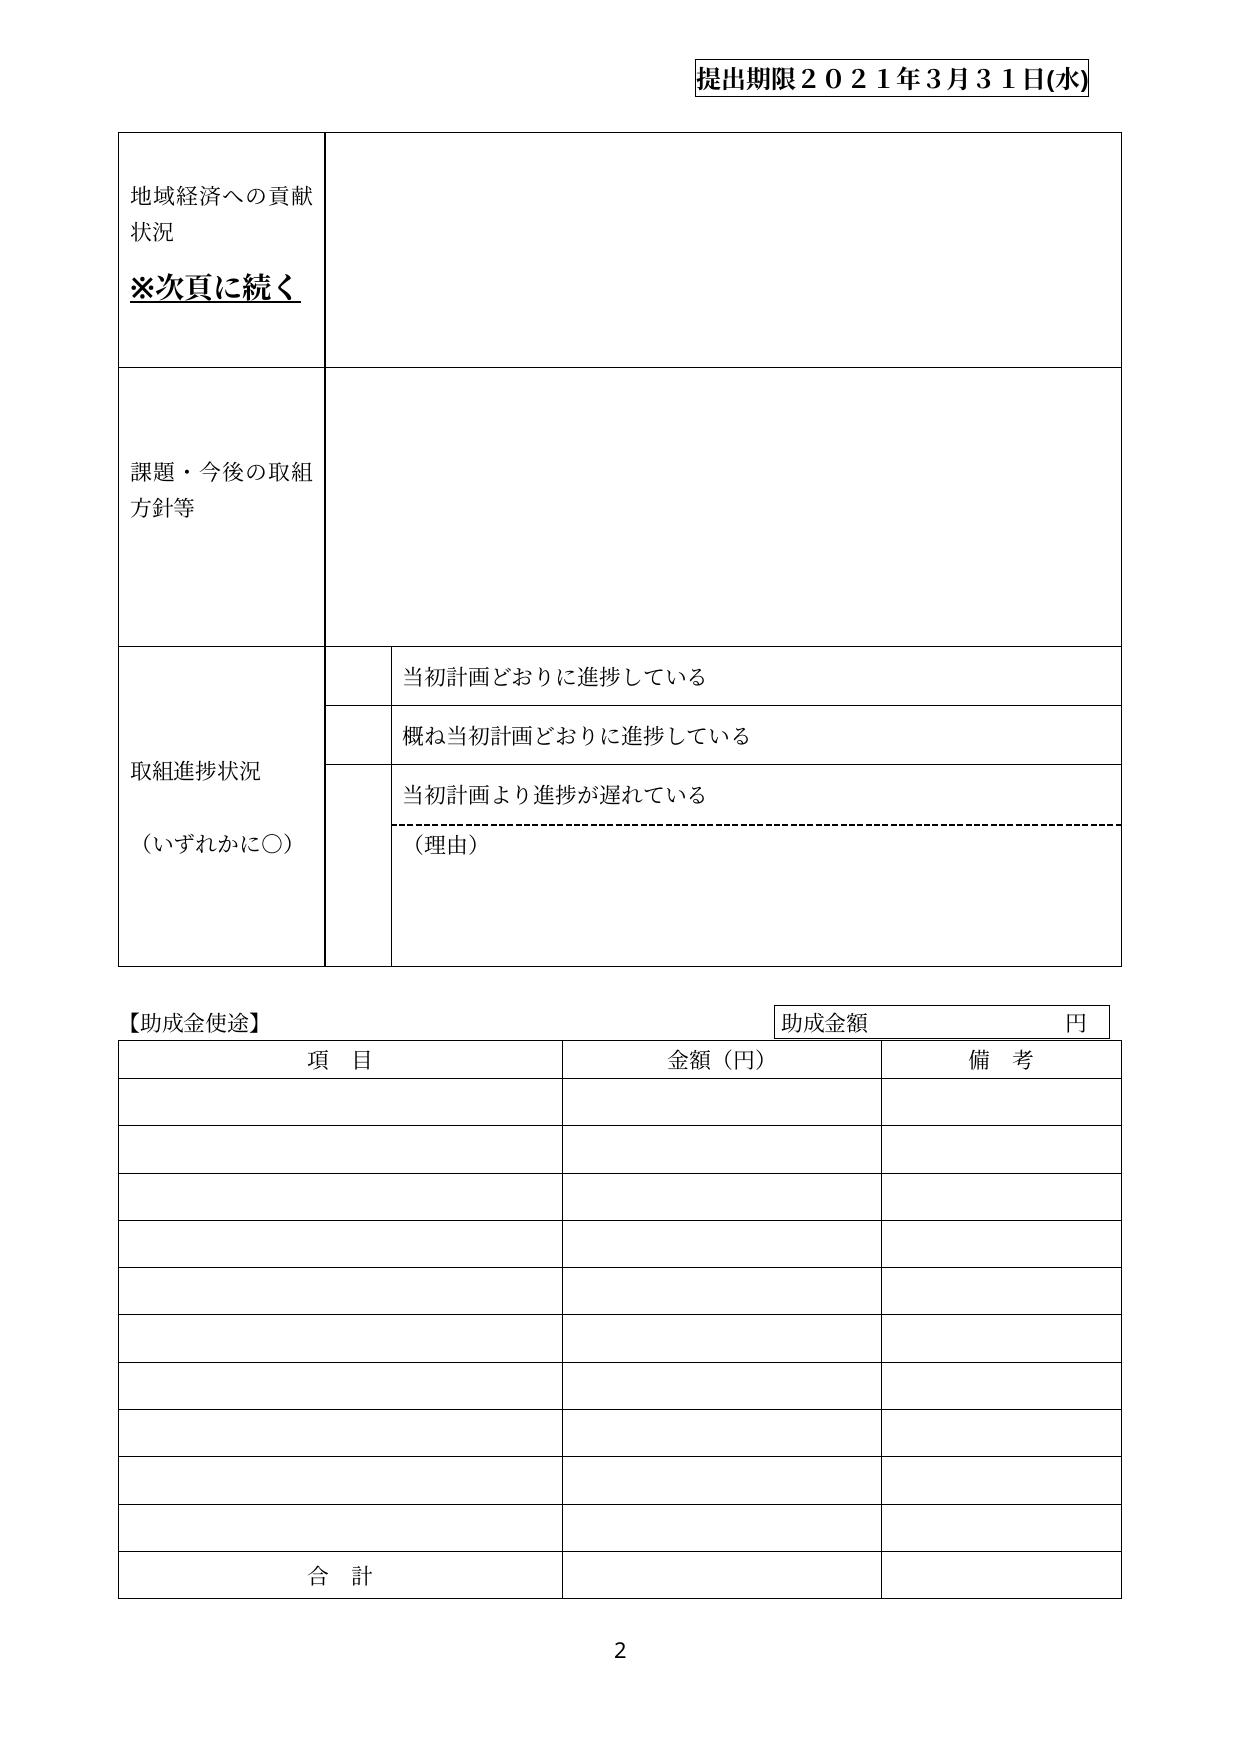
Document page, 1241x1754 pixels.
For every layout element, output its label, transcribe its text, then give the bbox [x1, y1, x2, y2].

table_cell [563, 1268, 881, 1314]
table_cell [563, 1221, 881, 1267]
table_cell [563, 1457, 881, 1503]
table_cell 取組進捗状況 （いずれかに○） [119, 647, 324, 966]
table_cell [326, 368, 1121, 646]
table_cell [563, 1505, 881, 1551]
table_cell [119, 1315, 562, 1362]
table_cell [563, 1079, 881, 1125]
table_cell [326, 765, 391, 966]
table_cell [882, 1315, 1121, 1362]
table_cell [119, 1410, 562, 1456]
table_cell [563, 1174, 881, 1220]
table_cell [119, 1126, 562, 1172]
text 【助成金使途】 助成金額 円 [118, 1004, 1122, 1040]
table_cell [882, 1552, 1121, 1598]
table_cell [119, 1363, 562, 1409]
table_cell [882, 1079, 1121, 1125]
table_cell [882, 1363, 1121, 1409]
table_cell [119, 1079, 562, 1125]
table_cell [326, 133, 1121, 367]
table_cell [563, 1552, 881, 1598]
table_cell 課題・今後の取組方針等 [119, 368, 324, 646]
table_cell [119, 1268, 562, 1314]
table_cell [563, 1126, 881, 1172]
table_cell [326, 706, 391, 764]
table_cell 概ね当初計画どおりに進捗している [392, 706, 1121, 764]
table_cell 地域経済への貢献状況 ※次頁に続く [119, 133, 324, 367]
table_cell [119, 1457, 562, 1503]
table_cell [882, 1174, 1121, 1220]
table_cell [882, 1410, 1121, 1456]
table_cell （理由） [392, 824, 1121, 966]
table_header 項 目 [119, 1041, 562, 1078]
table_cell [882, 1457, 1121, 1503]
table_cell 当初計画どおりに進捗している [392, 647, 1121, 705]
table_cell 合 計 [119, 1552, 562, 1598]
table_cell [119, 1505, 562, 1551]
table_cell [882, 1126, 1121, 1172]
table_cell [563, 1315, 881, 1362]
table_cell [563, 1363, 881, 1409]
table_cell [882, 1505, 1121, 1551]
table_cell [119, 1221, 562, 1267]
table_cell [119, 1174, 562, 1220]
table_cell [563, 1410, 881, 1456]
table_header 備 考 [882, 1041, 1121, 1078]
table_cell 当初計画より進捗が遅れている [392, 765, 1121, 823]
table_cell [882, 1221, 1121, 1267]
table_cell [326, 647, 391, 705]
table_cell [882, 1268, 1121, 1314]
table_header 金額（円） [563, 1041, 881, 1078]
